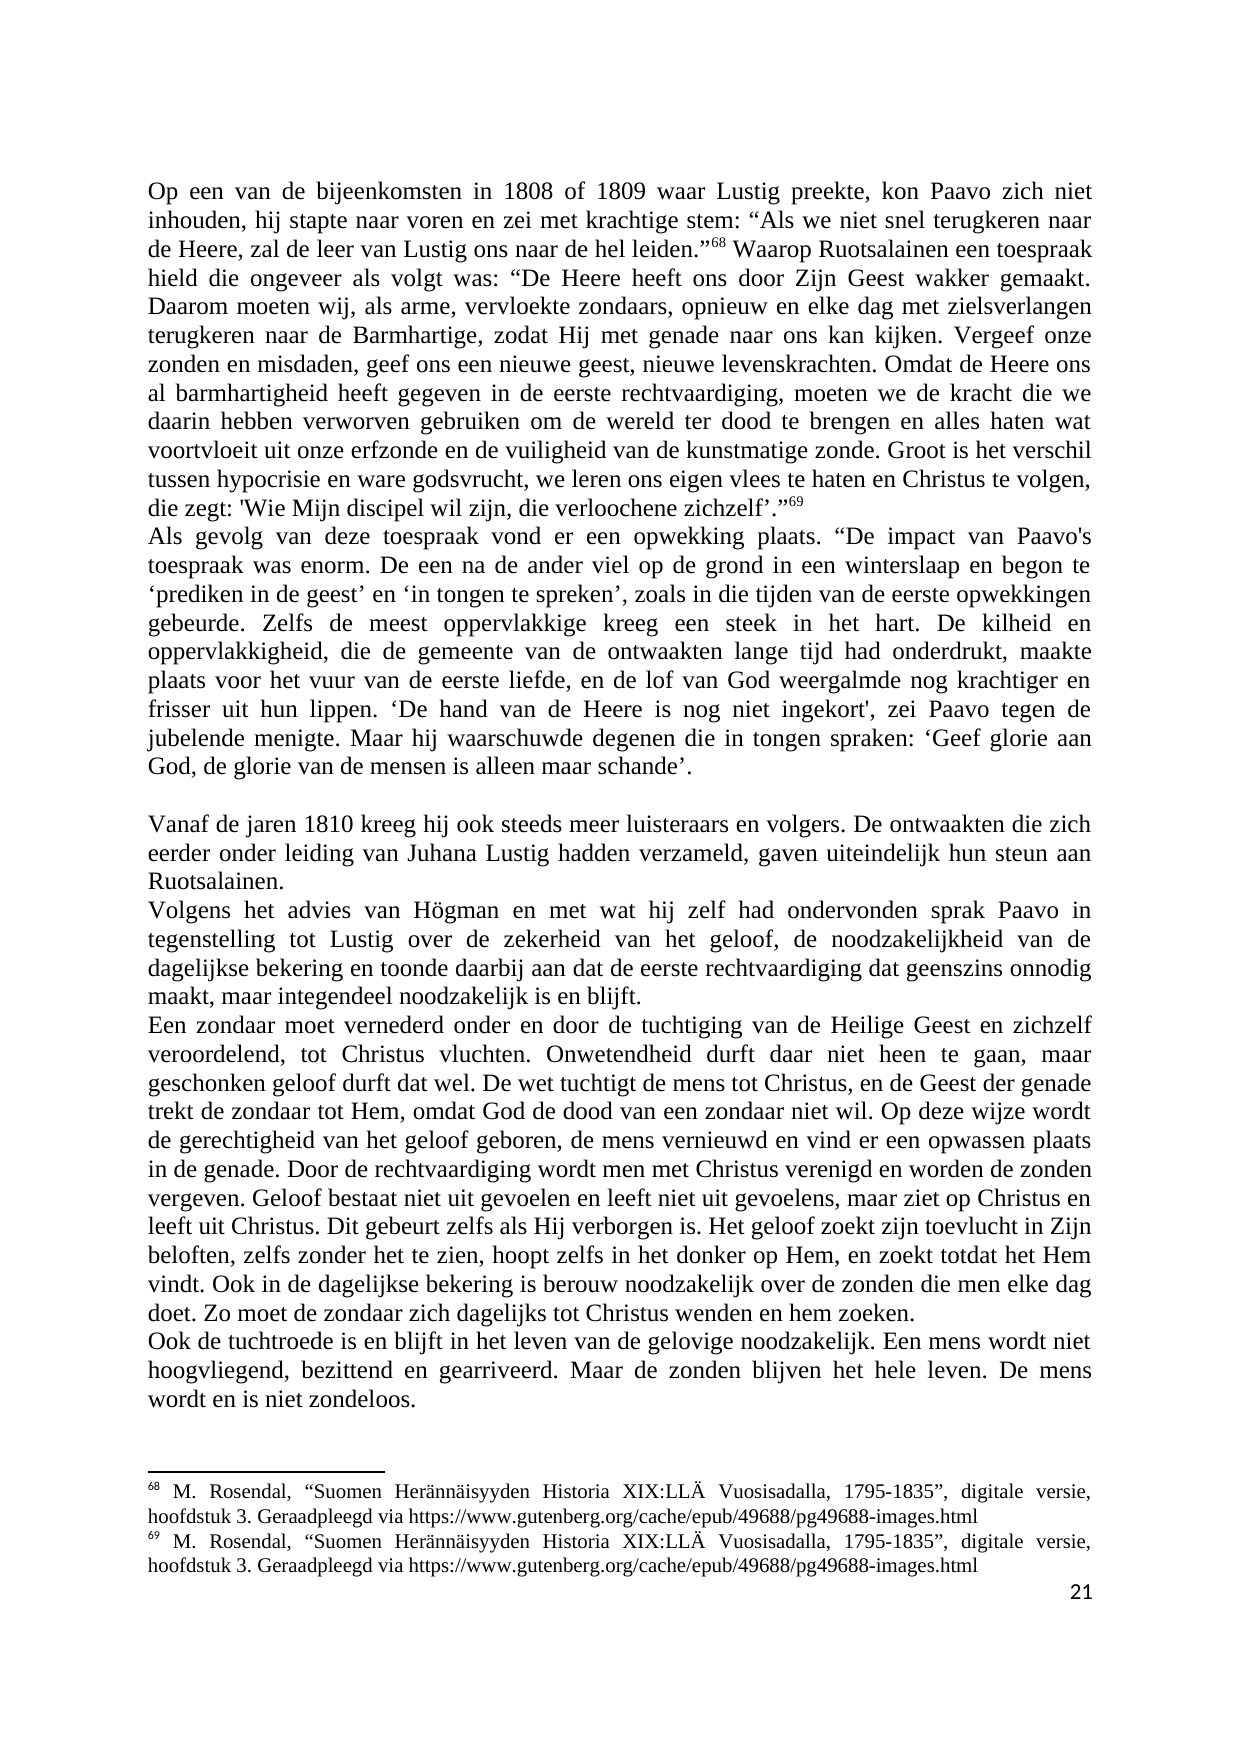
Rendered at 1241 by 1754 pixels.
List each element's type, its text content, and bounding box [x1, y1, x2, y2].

text Als gevolg van deze toespraak vond er een opwekking plaats. “De impact van Paavo's toespraak was enorm. De een na de ander viel op de grond in een winterslaap en begon te ‘prediken in de geest’ en ‘in tongen te spreken’, zoals in die tijden van de eerste opwekkingen gebeurde. Zelfs de meest oppervlakkige kreeg een steek in het hart. De kilheid en oppervlakkigheid, die de gemeente van de ontwaakten lange tijd had onderdrukt, maakte plaats voor het vuur van de eerste liefde, en de lof van God weergalmde nog krachtiger en frisser uit hun lippen. ‘De hand van de Heere is nog niet ingekort', zei Paavo tegen de jubelende menigte. Maar hij waarschuwde degenen die in tongen spraken: ‘Geef glorie aan God, de glorie van de mensen is alleen maar schande’. [148, 521, 1093, 780]
text Ook de tuchtroede is en blijft in het leven van de gelovige noodzakelijk. Een mens wordt niet hoogvliegend, bezittend en gearriveerd. Maar de zonden blijven het hele leven. De mens wordt en is niet zondeloos. [148, 1326, 1093, 1413]
text Volgens het advies van Högman en met wat hij zelf had ondervonden sprak Paavo in tegenstelling tot Lustig over de zekerheid van het geloof, de noodzakelijkheid van de dagelijkse bekering en toonde daarbij aan dat de eerste rechtvaardiging dat geenszins onnodig maakt, maar integendeel noodzakelijk is en blijft. [148, 895, 1093, 1010]
text Op een van de bijeenkomsten in 1808 of 1809 waar Lustig preekte, kon Paavo zich niet inhouden, hij stapte naar voren en zei met krachtige stem: “Als we niet snel terugkeren naar de Heere, zal de leer van Lustig ons naar de hel leiden.” Waarop Ruotsalainen een toespraak hield die ongeveer als volgt was: “De Heere heeft ons door Zijn Geest wakker gemaakt. Daarom moeten wij, als arme, vervloekte zondaars, opnieuw en elke dag met zielsverlangen terugkeren naar de Barmhartige, zodat Hij met genade naar ons kan kijken. Vergeef onze zonden en misdaden, geef ons een nieuwe geest, nieuwe levenskrachten. Omdat de Heere ons al barmhartigheid heeft gegeven in de eerste rechtvaardiging, moeten we de kracht die we daarin hebben verworven gebruiken om de wereld ter dood te brengen en alles haten wat voortvloeit uit onze erfzonde en de vuiligheid van de kunstmatige zonde. Groot is het verschil tussen hypocrisie en ware godsvrucht, we leren ons eigen vlees te haten en Christus te volgen, die zegt: 'Wie Mijn discipel wil zijn, die verloochene zichzelf’.” [148, 176, 1093, 521]
text Vanaf de jaren 1810 kreeg hij ook steeds meer luisteraars en volgers. De ontwaakten die zich eerder onder leiding van Juhana Lustig hadden verzameld, gaven uiteindelijk hun steun aan Ruotsalainen. [148, 809, 1093, 895]
text Een zondaar moet vernederd onder en door de tuchtiging van de Heilige Geest en zichzelf veroordelend, tot Christus vluchten. Onwetendheid durft daar niet heen te gaan, maar geschonken geloof durft dat wel. De wet tuchtigt de mens tot Christus, en de Geest der genade trekt de zondaar tot Hem, omdat God de dood van een zondaar niet wil. Op deze wijze wordt de gerechtigheid van het geloof geboren, de mens vernieuwd en vind er een opwassen plaats in de genade. Door de rechtvaardiging wordt men met Christus verenigd en worden de zonden vergeven. Geloof bestaat niet uit gevoelen en leeft niet uit gevoelens, maar ziet op Christus en leeft uit Christus. Dit gebeurt zelfs als Hij verborgen is. Het geloof zoekt zijn toevlucht in Zijn beloften, zelfs zonder het te zien, hoopt zelfs in het donker op Hem, en zoekt totdat het Hem vindt. Ook in de dagelijkse bekering is berouw noodzakelijk over de zonden die men elke dag doet. Zo moet de zondaar zich dagelijks tot Christus wenden en hem zoeken. [148, 1010, 1093, 1326]
